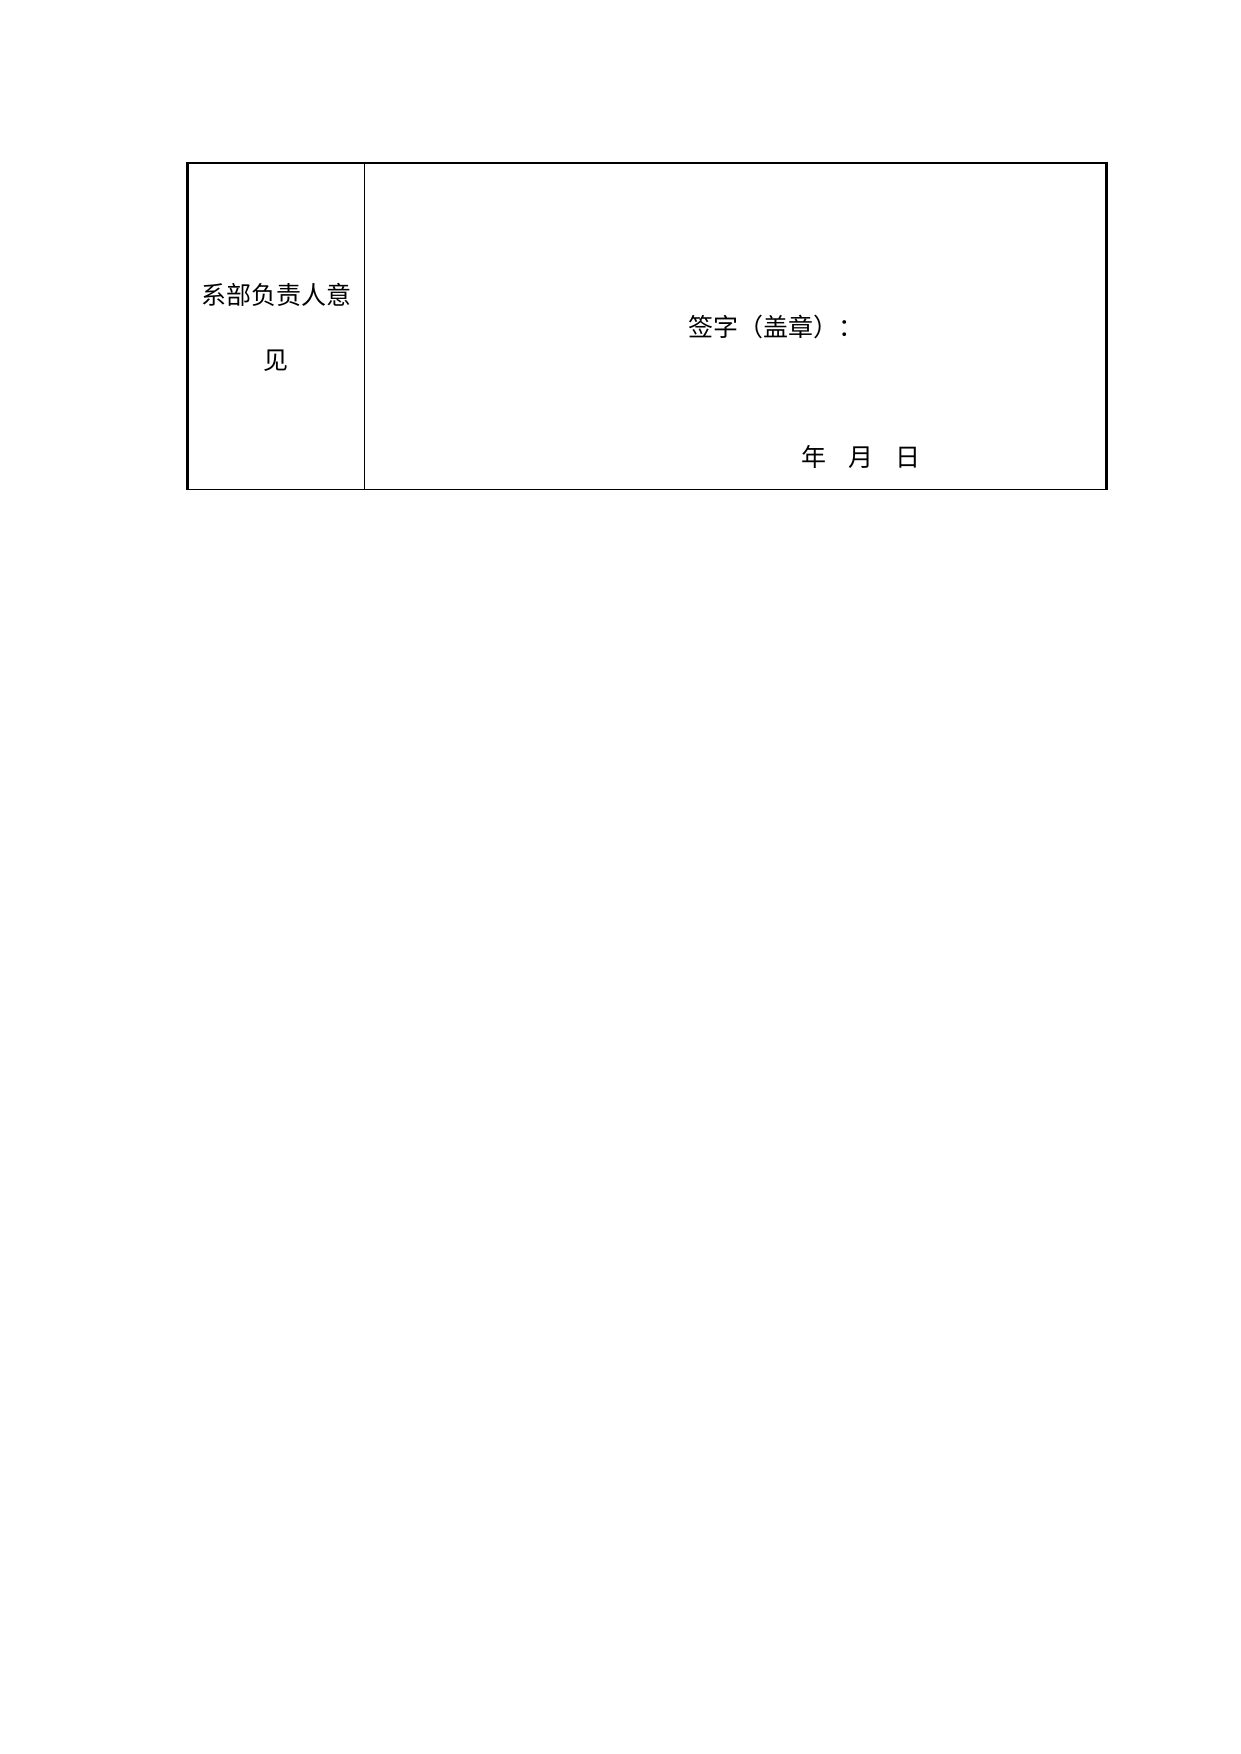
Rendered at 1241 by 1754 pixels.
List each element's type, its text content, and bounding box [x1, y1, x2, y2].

table_cell 签字（盖章）： 年 月 日 [365, 164, 1105, 488]
table_cell 系部负责人意见 [189, 164, 364, 488]
